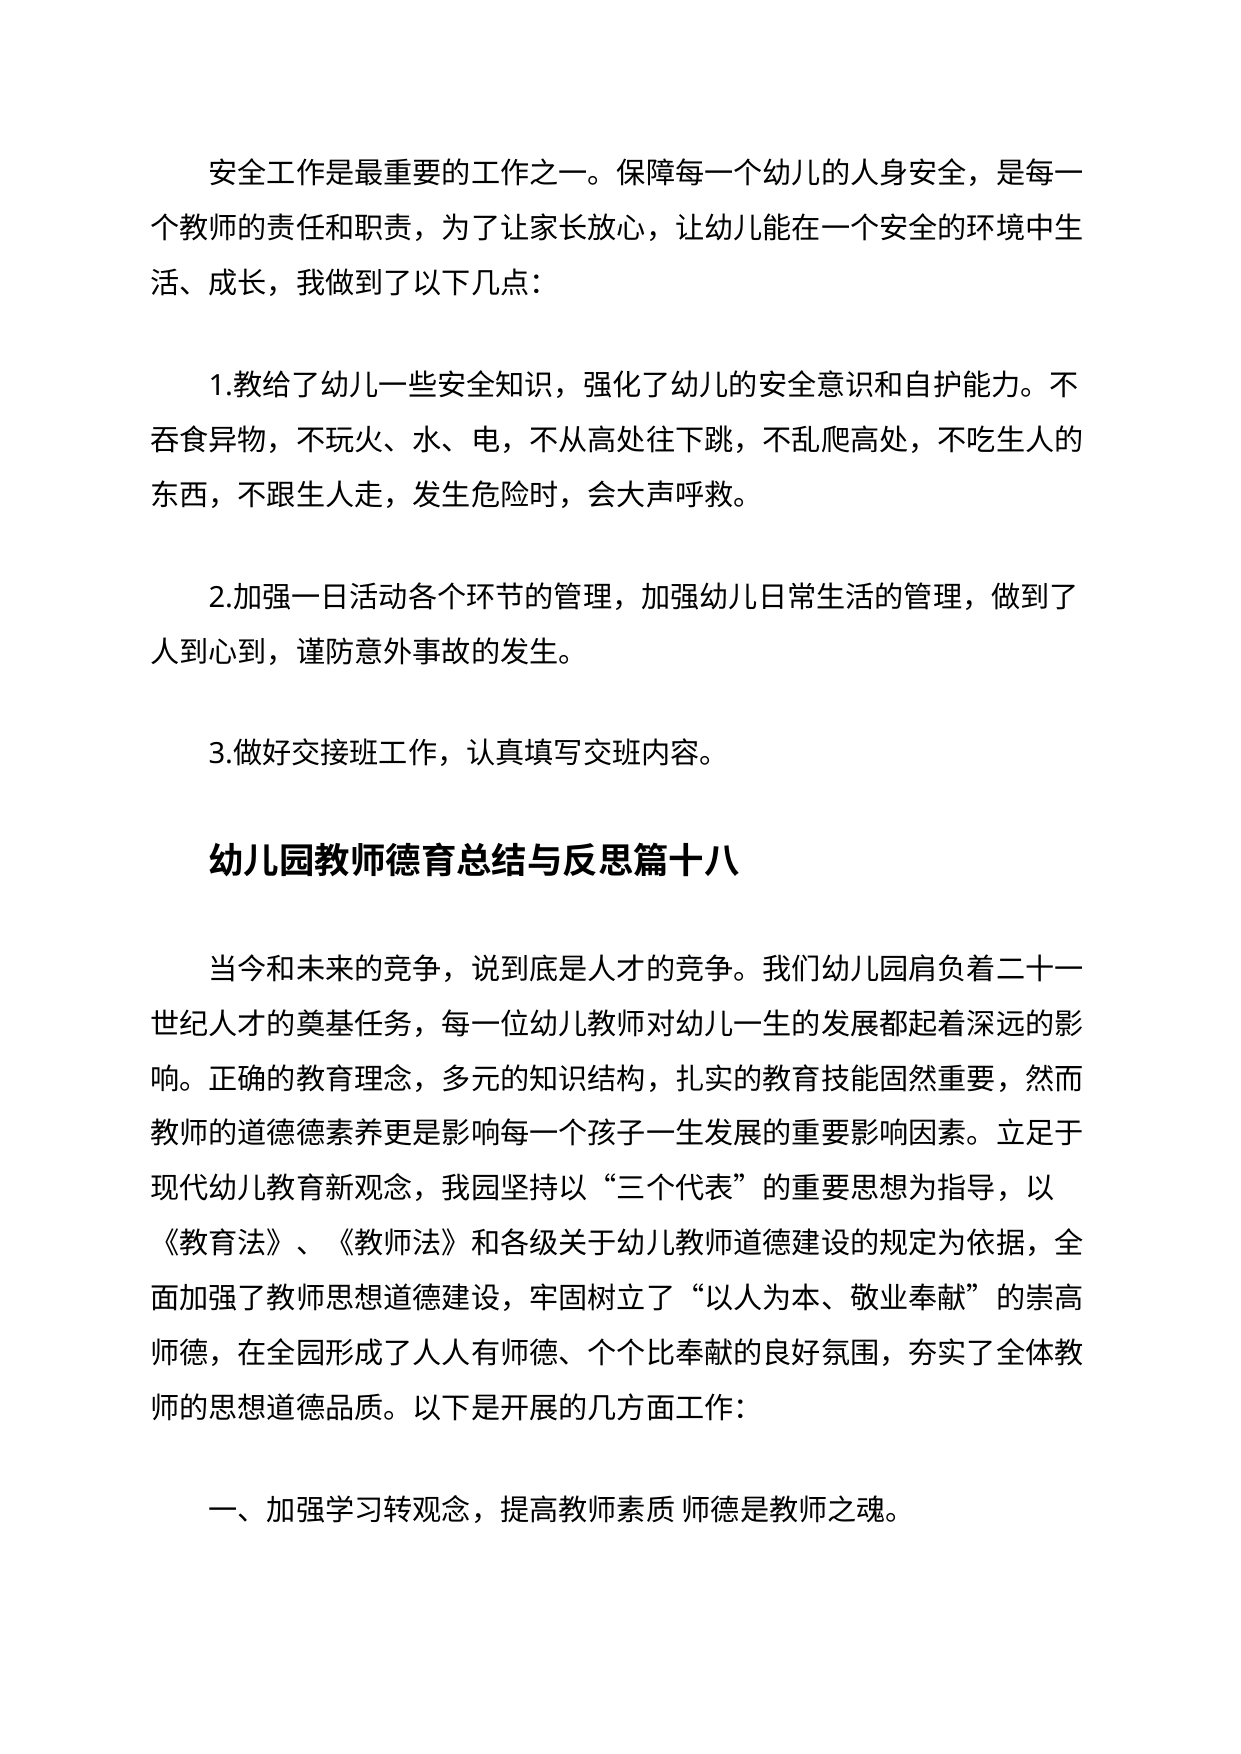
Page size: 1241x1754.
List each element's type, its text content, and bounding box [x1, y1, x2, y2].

text 2.加强一日活动各个环节的管理，加强幼儿日常生活的管理，做到了人到心到，谨防意外事故的发生。 [150, 573, 1090, 671]
text 3.做好交接班工作，认真填写交班内容。 [150, 730, 1090, 772]
text 幼儿园教师德育总结与反思篇十八 [150, 832, 1090, 883]
text 当今和未来的竞争，说到底是人才的竞争。我们幼儿园肩负着二十一世纪人才的奠基任务，每一位幼儿教师对幼儿一生的发展都起着深远的影响。正确的教育理念，多元的知识结构，扎实的教育技能固然重要，然而教师的道德德素养更是影响每一个孩子一生发展的重要影响因素。立足于现代幼儿教育新观念，我园坚持以“三个代表”的重要思想为指导，以《教育法》、《教师法》和各级关于幼儿教师道德建设的规定为依据，全面加强了教师思想道德建设，牢固树立了“以人为本、敬业奉献”的崇高师德，在全园形成了人人有师德、个个比奉献的良好氛围，夯实了全体教师的思想道德品质。以下是开展的几方面工作： [150, 945, 1090, 1427]
text 一、加强学习转观念，提高教师素质 师德是教师之魂。 [150, 1486, 1090, 1529]
text 1.教给了幼儿一些安全知识，强化了幼儿的安全意识和自护能力。不吞食异物，不玩火、水、电，不从高处往下跳，不乱爬高处，不吃生人的东西，不跟生人走，发生危险时，会大声呼救。 [150, 362, 1090, 514]
text 安全工作是最重要的工作之一。保障每一个幼儿的人身安全，是每一个教师的责任和职责，为了让家长放心，让幼儿能在一个安全的环境中生活、成长，我做到了以下几点： [150, 150, 1090, 302]
